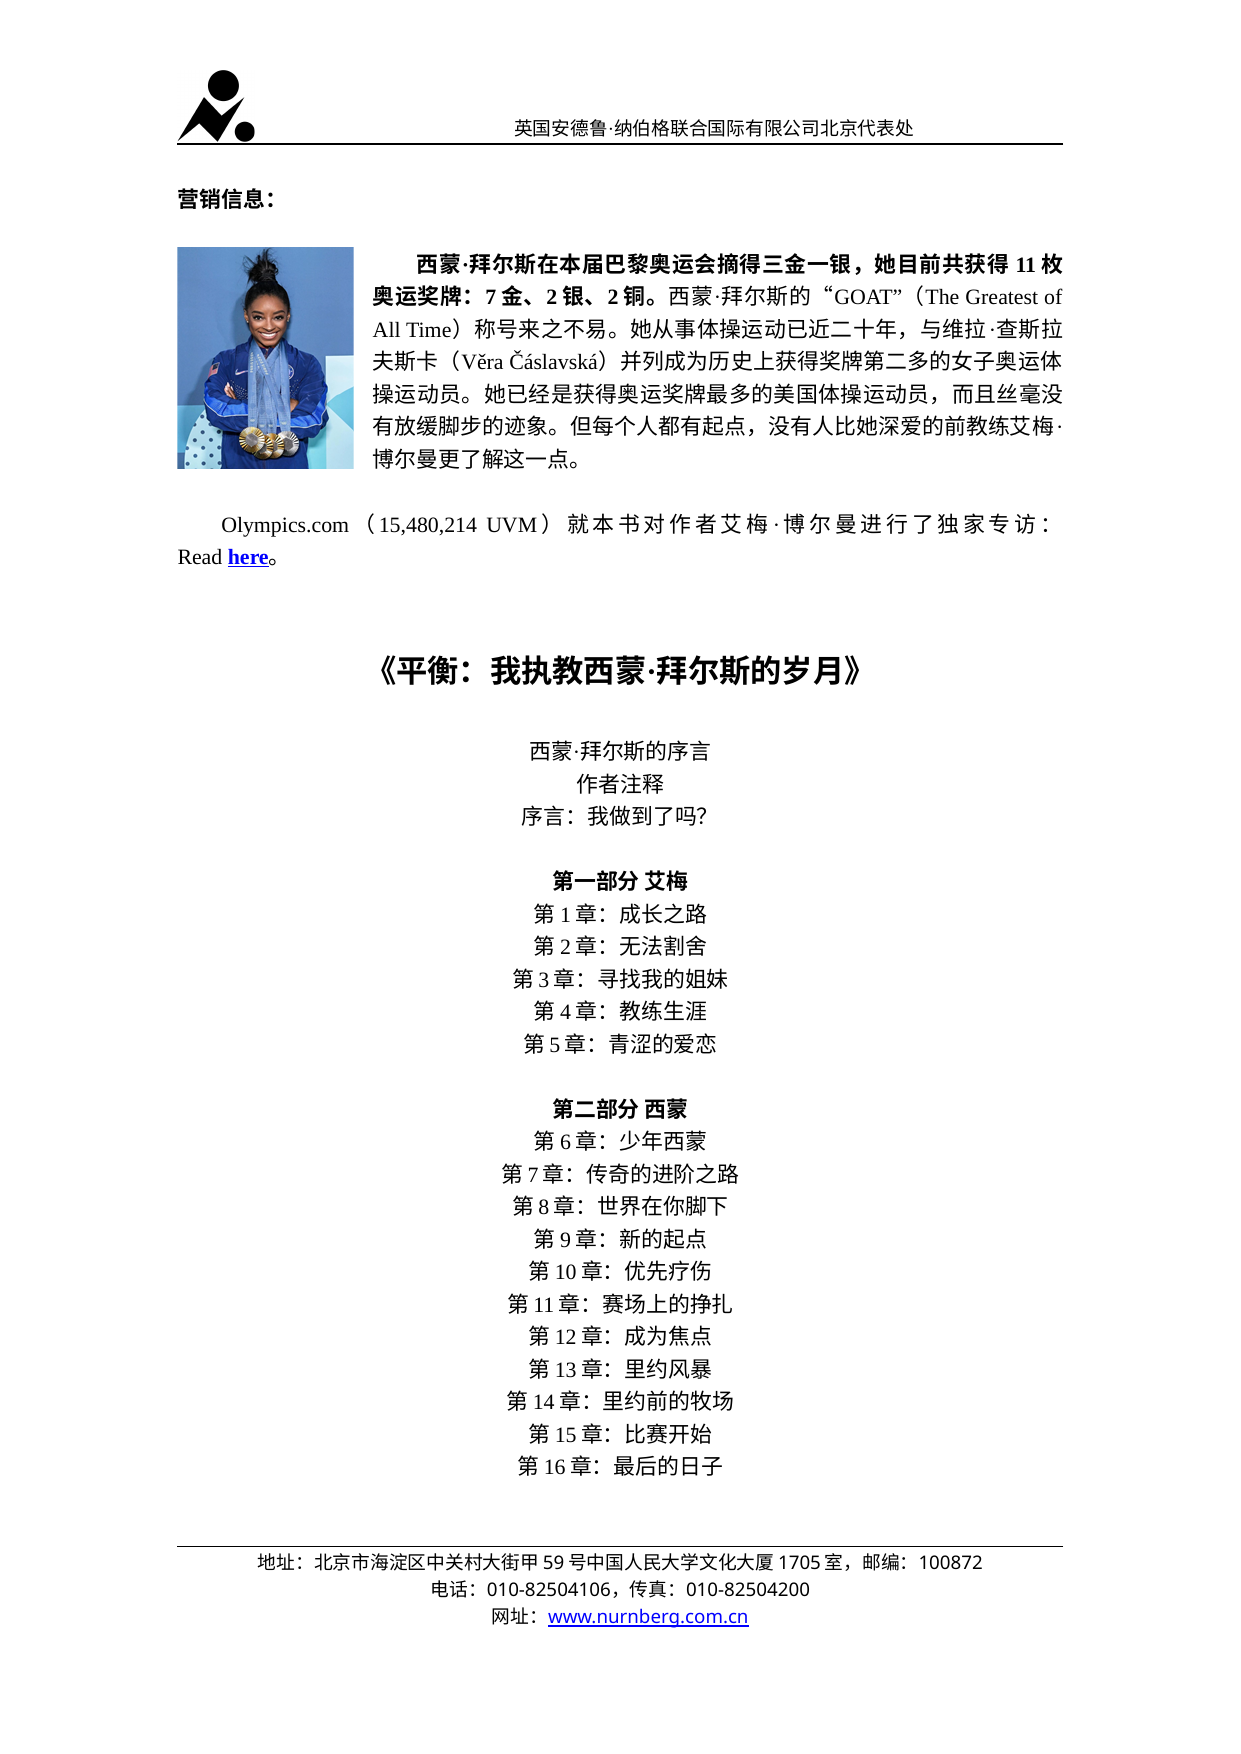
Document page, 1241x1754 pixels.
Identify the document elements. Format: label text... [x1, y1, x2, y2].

text Olympics.com（15,480,214 UVM）就本书对作者艾梅·博尔曼进行了独家专访：Read here。 [177, 506, 1063, 571]
text 第3章：寻找我的姐妹 [177, 961, 1063, 994]
text 第7章：传奇的进阶之路 [177, 1156, 1063, 1189]
text 第6章：少年西蒙 [177, 1124, 1063, 1156]
text 第14章：里约前的牧场 [177, 1384, 1063, 1416]
text 第16章：最后的日子 [177, 1449, 1063, 1481]
text 西蒙·拜尔斯的序言 [177, 734, 1063, 766]
picture [177, 70, 255, 142]
text 第11章：赛场上的挣扎 [177, 1286, 1063, 1319]
text 营销信息： [177, 181, 1063, 214]
text 第12章：成为焦点 [177, 1319, 1063, 1351]
text 第2章：无法割舍 [177, 929, 1063, 961]
picture [177, 247, 354, 469]
text 第1章：成长之路 [177, 896, 1063, 929]
text 第4章：教练生涯 [177, 994, 1063, 1026]
text 第5章：青涩的爱恋 [177, 1026, 1063, 1059]
text 第一部分 艾梅 [177, 864, 1063, 896]
text 第13章：里约风暴 [177, 1351, 1063, 1384]
text 第8章：世界在你脚下 [177, 1189, 1063, 1221]
text 第二部分 西蒙 [177, 1091, 1063, 1124]
text 西蒙·拜尔斯在本届巴黎奥运会摘得三金一银，她目前共获得11枚奥运奖牌：7金、2银、2铜。西蒙·拜尔斯的“GOAT”（The Greatest of All Time）称号来之不易。她从事体操运动已近二十年，与维拉·查斯拉夫斯卡（Věra Čáslavská）并列成为历史上获得奖牌第二多的女子奥运体操运动员。她已经是获得奥运奖牌最多的美国体操运动员，而且丝毫没有放缓脚步的迹象。但每个人都有起点，没有人比她深爱的前教练艾梅·博尔曼更了解这一点。 [177, 246, 1063, 474]
text 序言：我做到了吗？ [177, 799, 1063, 831]
text 《平衡：我执教西蒙·拜尔斯的岁月》 [177, 636, 1063, 701]
text 第9章：新的起点 [177, 1221, 1063, 1254]
text 作者注释 [177, 766, 1063, 799]
text 第10章：优先疗伤 [177, 1254, 1063, 1286]
text 第15章：比赛开始 [177, 1416, 1063, 1449]
